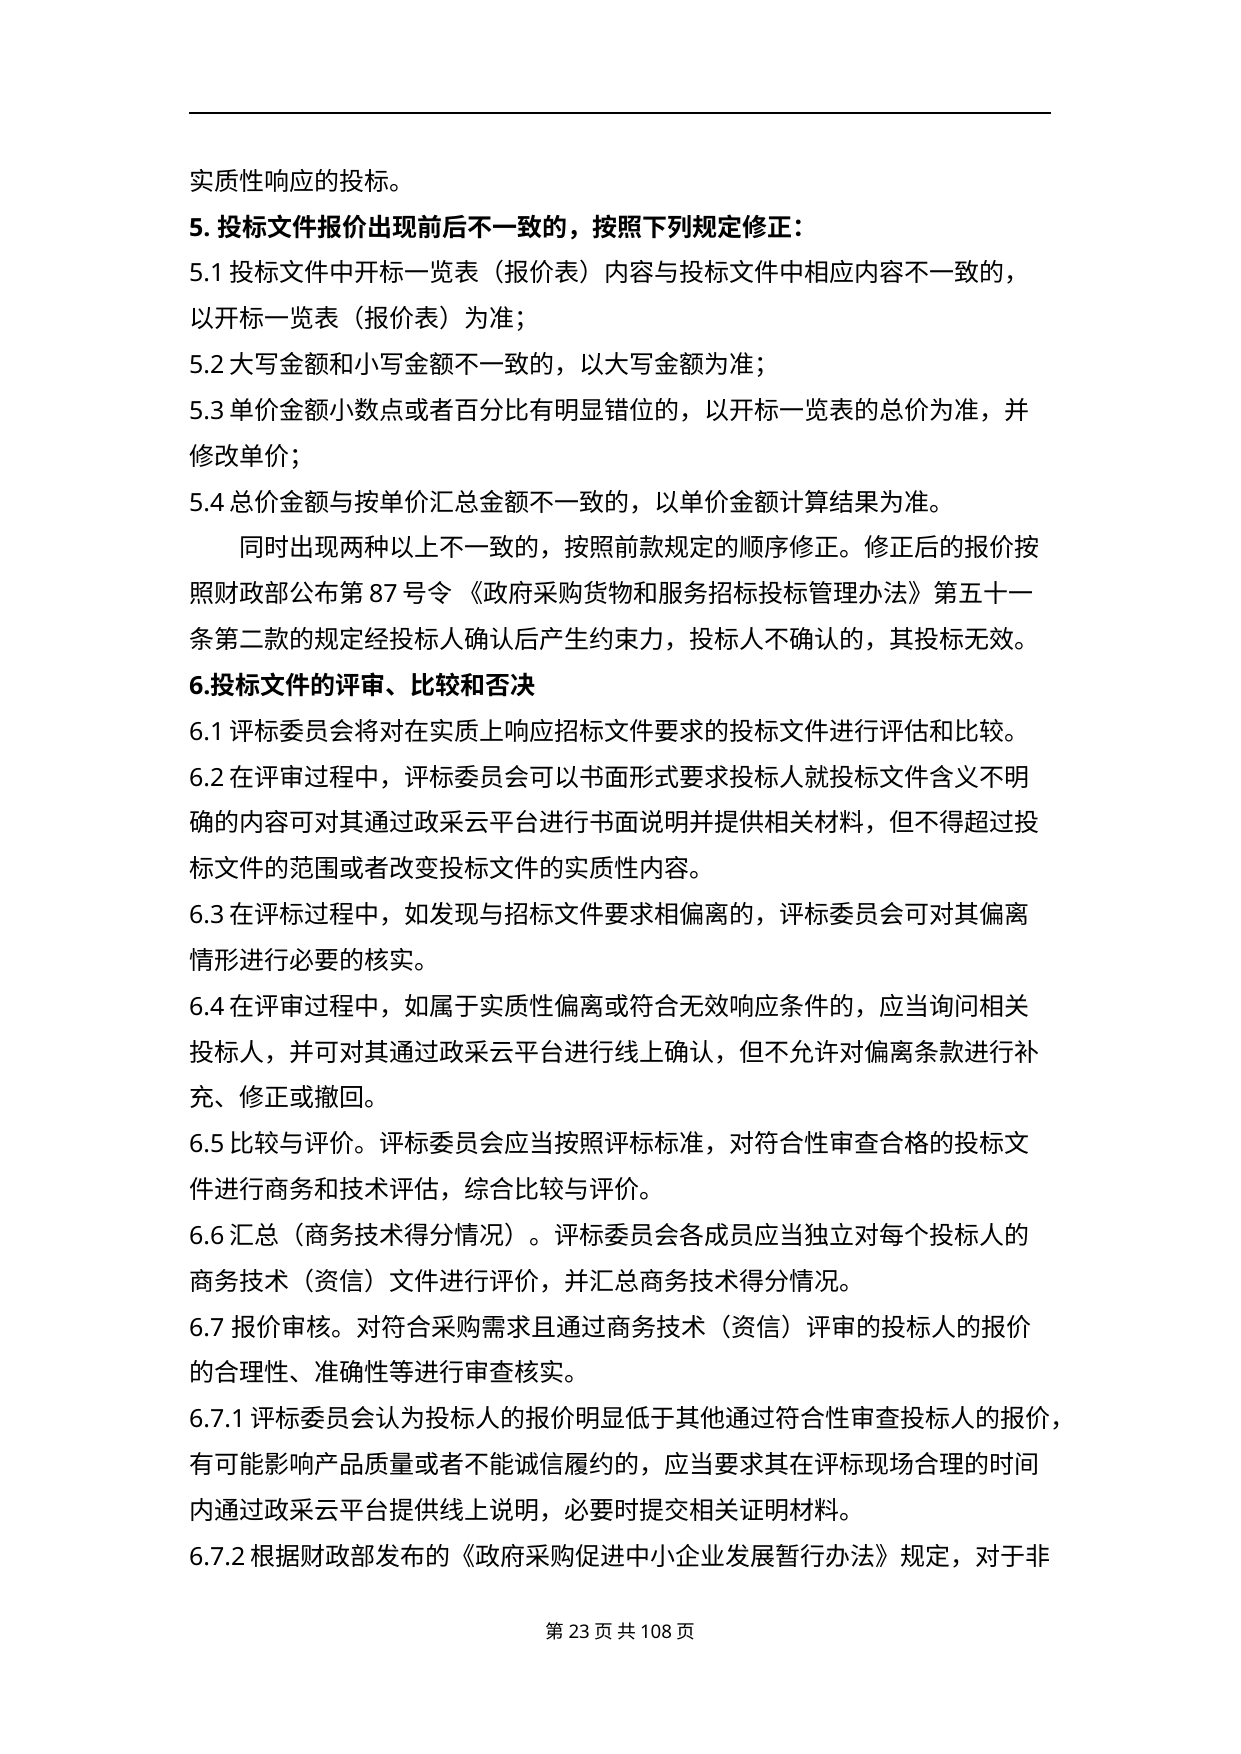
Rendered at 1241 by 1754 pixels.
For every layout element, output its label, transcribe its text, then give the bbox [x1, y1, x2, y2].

text 5. 投标文件报价出现前后不一致的，按照下列规定修正： [189, 199, 1051, 245]
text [189, 153, 1051, 199]
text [189, 1528, 1051, 1574]
text 5.1投标文件中开标一览表（报价表）内容与投标文件中相应内容不一致的，以开标一览表（报价表）为准； [189, 245, 1051, 337]
text 5.3单价金额小数点或者百分比有明显错位的，以开标一览表的总价为准，并修改单价； [189, 383, 1051, 474]
text 6.6汇总（商务技术得分情况）。评标委员会各成员应当独立对每个投标人的商务技术（资信）文件进行评价，并汇总商务技术得分情况。 [189, 1208, 1051, 1299]
text 6.4在评审过程中，如属于实质性偏离或符合无效响应条件的，应当询问相关投标人，并可对其通过政采云平台进行线上确认，但不允许对偏离条款进行补充、修正或撤回。 [189, 978, 1051, 1116]
text 5.2大写金额和小写金额不一致的，以大写金额为准； [189, 337, 1051, 383]
text 6.3在评标过程中，如发现与招标文件要求相偏离的，评标委员会可对其偏离情形进行必要的核实。 [189, 887, 1051, 978]
text 5.4总价金额与按单价汇总金额不一致的，以单价金额计算结果为准。 [189, 474, 1051, 520]
text 6.1评标委员会将对在实质上响应招标文件要求的投标文件进行评估和比较。 [189, 703, 1051, 749]
text 6.5比较与评价。评标委员会应当按照评标标准，对符合性审查合格的投标文件进行商务和技术评估，综合比较与评价。 [189, 1116, 1051, 1208]
text 6.7.1评标委员会认为投标人的报价明显低于其他通过符合性审查投标人的报价，有可能影响产品质量或者不能诚信履约的，应当要求其在评标现场合理的时间内通过政采云平台提供线上说明，必要时提交相关证明材料。 [189, 1391, 1051, 1528]
text 6.2在评审过程中，评标委员会可以书面形式要求投标人就投标文件含义不明确的内容可对其通过政采云平台进行书面说明并提供相关材料，但不得超过投标文件的范围或者改变投标文件的实质性内容。 [189, 749, 1051, 887]
text 同时出现两种以上不一致的，按照前款规定的顺序修正。修正后的报价按照财政部公布第87号令 《政府采购货物和服务招标投标管理办法》第五十一条第二款的规定经投标人确认后产生约束力，投标人不确认的，其投标无效。 [189, 520, 1051, 658]
text 6.7 报价审核。对符合采购需求且通过商务技术（资信）评审的投标人的报价的合理性、准确性等进行审查核实。 [189, 1299, 1051, 1391]
text 6.投标文件的评审、比较和否决 [189, 658, 1051, 703]
